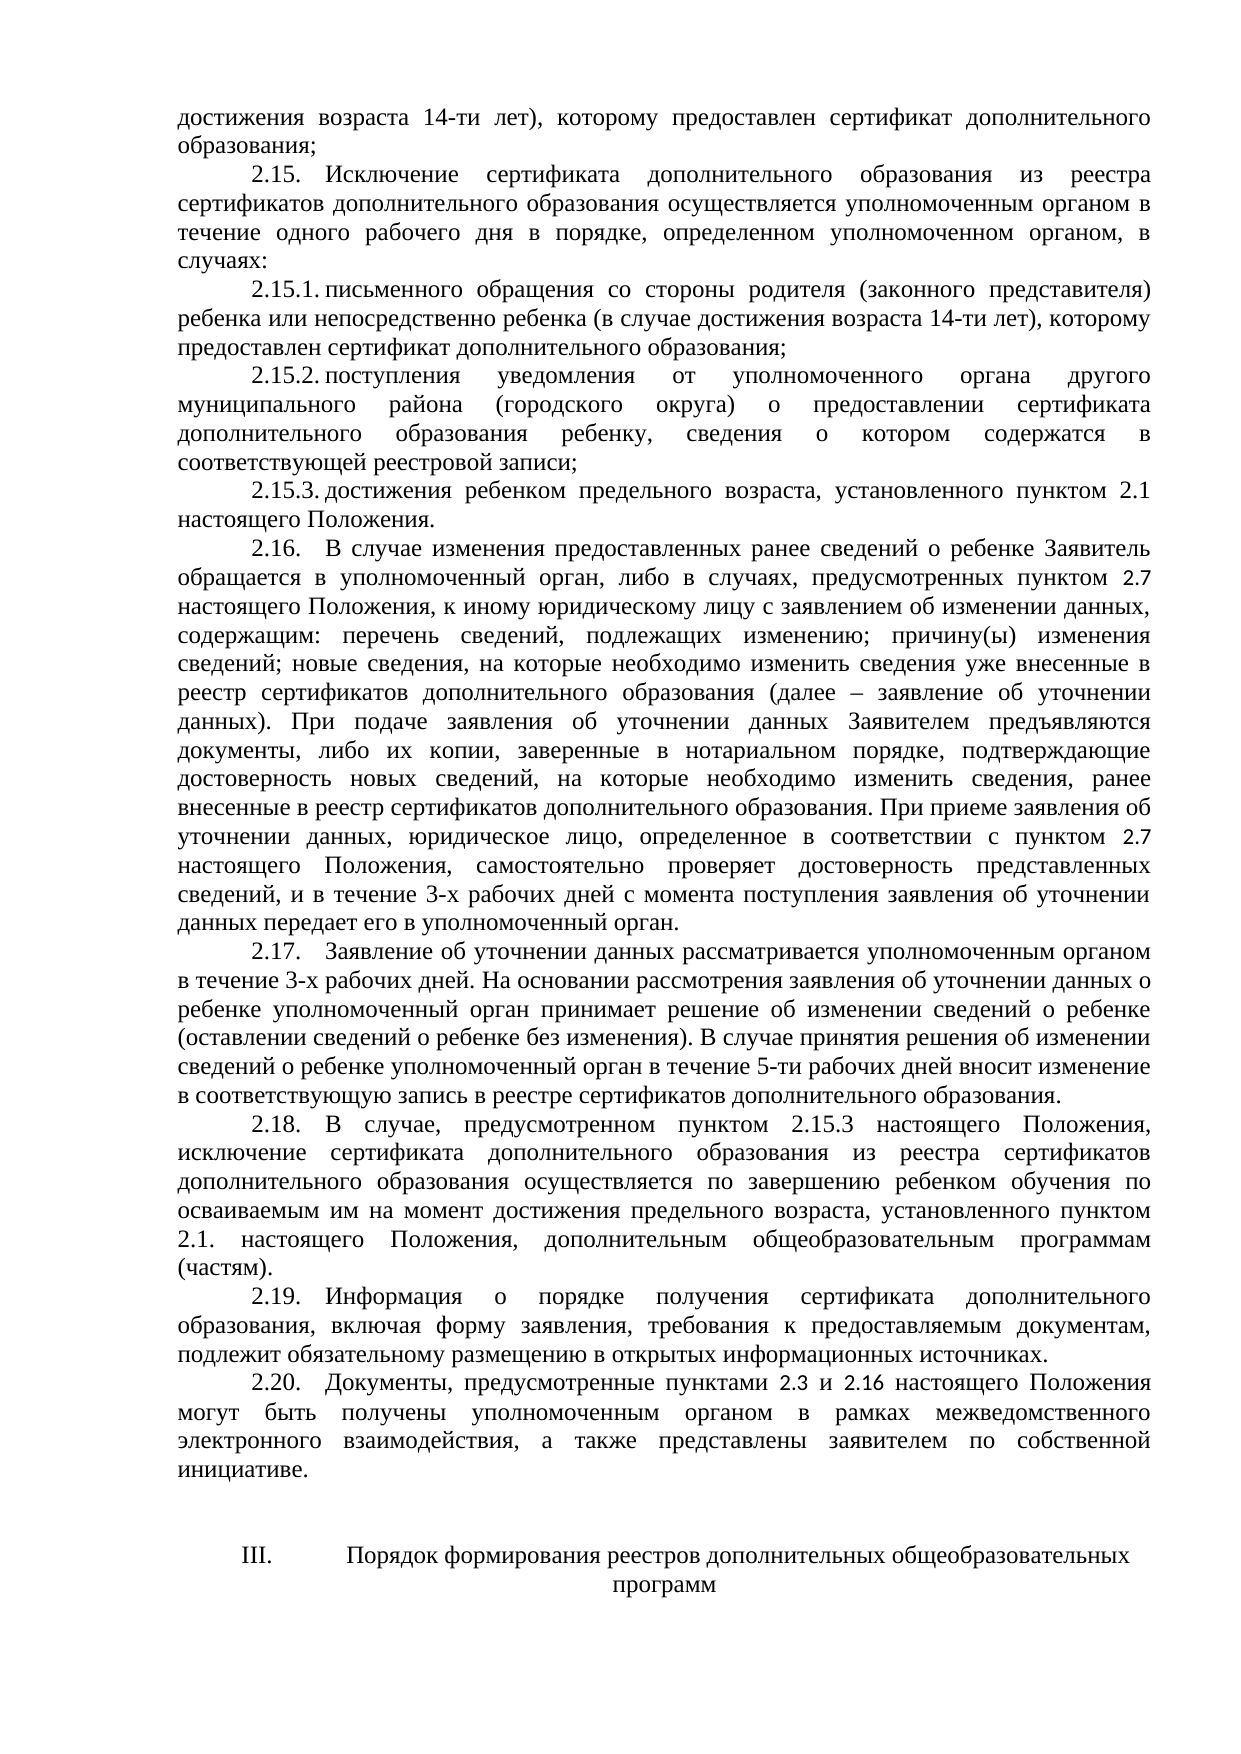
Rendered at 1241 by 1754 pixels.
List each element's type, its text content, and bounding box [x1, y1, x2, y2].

list Исключение сертификата дополнительного образования из реестра сертификатов дополнительного образования осуществляется уполномоченным органом в течение одного рабочего дня в порядке, определенном уполномоченном органом, в случаях: [177, 159, 1152, 274]
list достижения ребенком предельного возраста, установленного пунктом 2.1 настоящего Положения. [177, 476, 1152, 533]
list поступления уведомления от уполномоченного органа другого муниципального района (городского округа) о предоставлении сертификата дополнительного образования ребенку, сведения о котором содержатся в соответствующей реестровой записи; [177, 361, 1152, 476]
list В случае, предусмотренном пунктом 2.15.3 настоящего Положения, исключение сертификата дополнительного образования из реестра сертификатов дополнительного образования осуществляется по завершению ребенком обучения по осваиваемым им на момент достижения предельного возраста, установленного пунктом 2.1. настоящего Положения, дополнительным общеобразовательным программам (частям). [177, 1109, 1152, 1281]
list письменного обращения со стороны родителя (законного представителя) ребенка или непосредственно ребенка (в случае достижения возраста 14-ти лет), которому предоставлен сертификат дополнительного образования; [177, 274, 1152, 361]
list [177, 102, 1152, 159]
list Порядок формирования реестров дополнительных общеобразовательных программ [177, 1540, 1152, 1598]
list Информация о порядке получения сертификата дополнительного образования, включая форму заявления, требования к предоставляемым документам, подлежит обязательному размещению в открытых информационных источниках. [177, 1281, 1152, 1367]
list Документы, предусмотренные пунктами 2.3 и 2.16 настоящего Положения могут быть получены уполномоченным органом в рамках межведомственного электронного взаимодействия, а также представлены заявителем по собственной инициативе. [177, 1367, 1152, 1483]
list В случае изменения предоставленных ранее сведений о ребенке Заявитель обращается в уполномоченный орган, либо в случаях, предусмотренных пунктом 2.7 настоящего Положения, к иному юридическому лицу с заявлением об изменении данных, содержащим: перечень сведений, подлежащих изменению; причину(ы) изменения сведений; новые сведения, на которые необходимо изменить сведения уже внесенные в реестр сертификатов дополнительного образования (далее – заявление об уточнении данных). При подаче заявления об уточнении данных Заявителем предъявляются документы, либо их копии, заверенные в нотариальном порядке, подтверждающие достоверность новых сведений, на которые необходимо изменить сведения, ранее внесенные в реестр сертификатов дополнительного образования. При приеме заявления об уточнении данных, юридическое лицо, определенное в соответствии с пунктом 2.7 настоящего Положения, самостоятельно проверяет достоверность представленных сведений, и в течение 3-х рабочих дней с момента поступления заявления об уточнении данных передает его в уполномоченный орган. [177, 533, 1152, 936]
list Заявление об уточнении данных рассматривается уполномоченным органом в течение 3-х рабочих дней. На основании рассмотрения заявления об уточнении данных о ребенке уполномоченный орган принимает решение об изменении сведений о ребенке (оставлении сведений о ребенке без изменения). В случае принятия решения об изменении сведений о ребенке уполномоченный орган в течение 5-ти рабочих дней вносит изменение в соответствующую запись в реестре сертификатов дополнительного образования. [177, 936, 1152, 1109]
